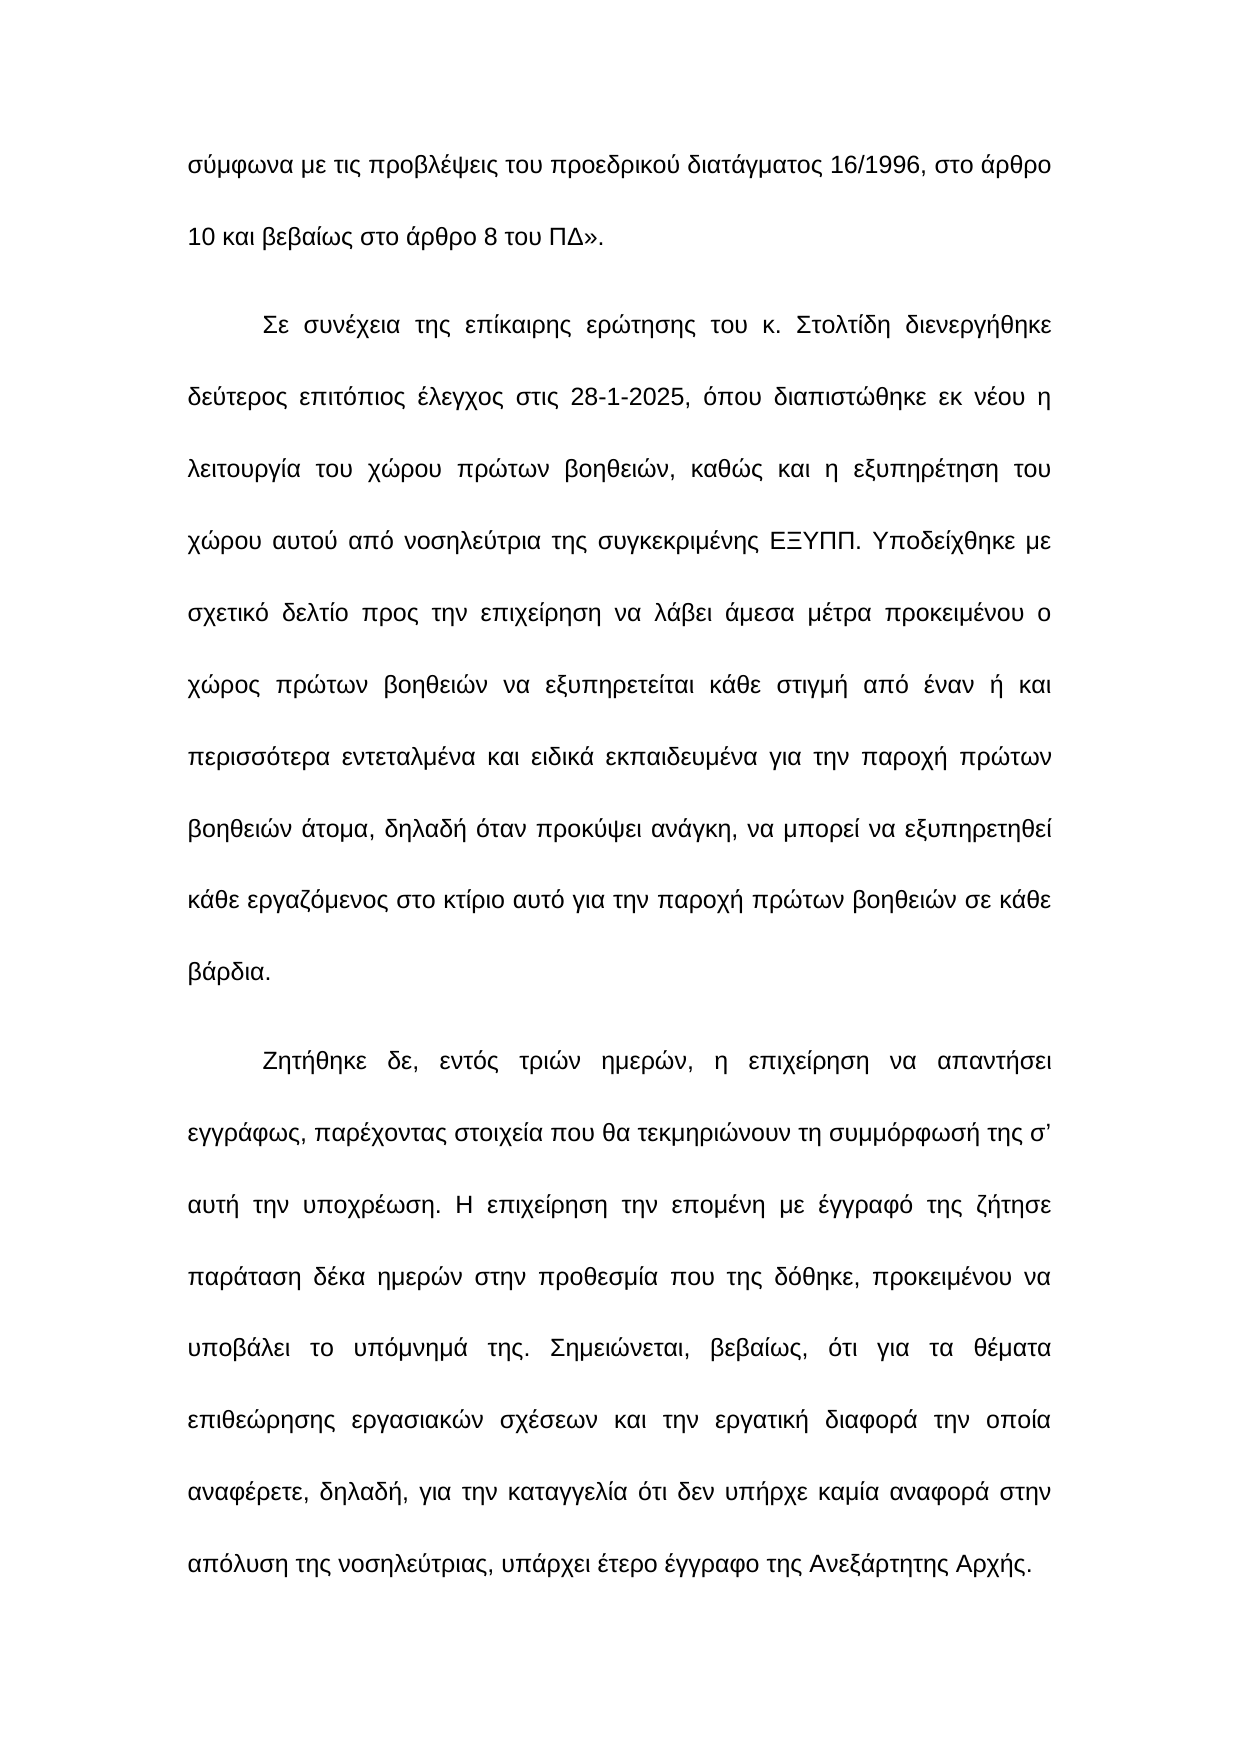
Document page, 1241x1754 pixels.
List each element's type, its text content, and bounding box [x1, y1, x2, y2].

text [187, 150, 1053, 251]
text Ζητήθηκε δε, εντός τριών ημερών, η επιχείρηση να απαντήσει εγγράφως, παρέχοντας στοιχεία που θα τεκμηριώνουν τη συμμόρφωσή της σ’ αυτή την υποχρέωση. Η επιχείρηση την επομένη με έγγραφό της ζήτησε παράταση δέκα ημερών στην προθεσμία που της δόθηκε, προκειμένου να υποβάλει το υπόμνημά της. Σημειώνεται, βεβαίως, ότι για τα θέματα επιθεώρησης εργασιακών σχέσεων και την εργατική διαφορά την οποία αναφέρετε, δηλαδή, για την καταγγελία ότι δεν υπήρχε καμία αναφορά στην απόλυση της νοσηλεύτριας, υπάρχει έτερο έγγραφο της Ανεξάρτητης Αρχής. [187, 1046, 1053, 1578]
text Σε συνέχεια της επίκαιρης ερώτησης του κ. Στολτίδη διενεργήθηκε δεύτερος επιτόπιος έλεγχος στις 28-1-2025, όπου διαπιστώθηκε εκ νέου η λειτουργία του χώρου πρώτων βοηθειών, καθώς και η εξυπηρέτηση του χώρου αυτού από νοσηλεύτρια της συγκεκριμένης ΕΞΥΠΠ. Υποδείχθηκε με σχετικό δελτίο προς την επιχείρηση να λάβει άμεσα μέτρα προκειμένου ο χώρος πρώτων βοηθειών να εξυπηρετείται κάθε στιγμή από έναν ή και περισσότερα εντεταλμένα και ειδικά εκπαιδευμένα για την παροχή πρώτων βοηθειών άτομα, δηλαδή όταν προκύψει ανάγκη, να μπορεί να εξυπηρετηθεί κάθε εργαζόμενος στο κτίριο αυτό για την παροχή πρώτων βοηθειών σε κάθε βάρδια. [187, 310, 1053, 986]
